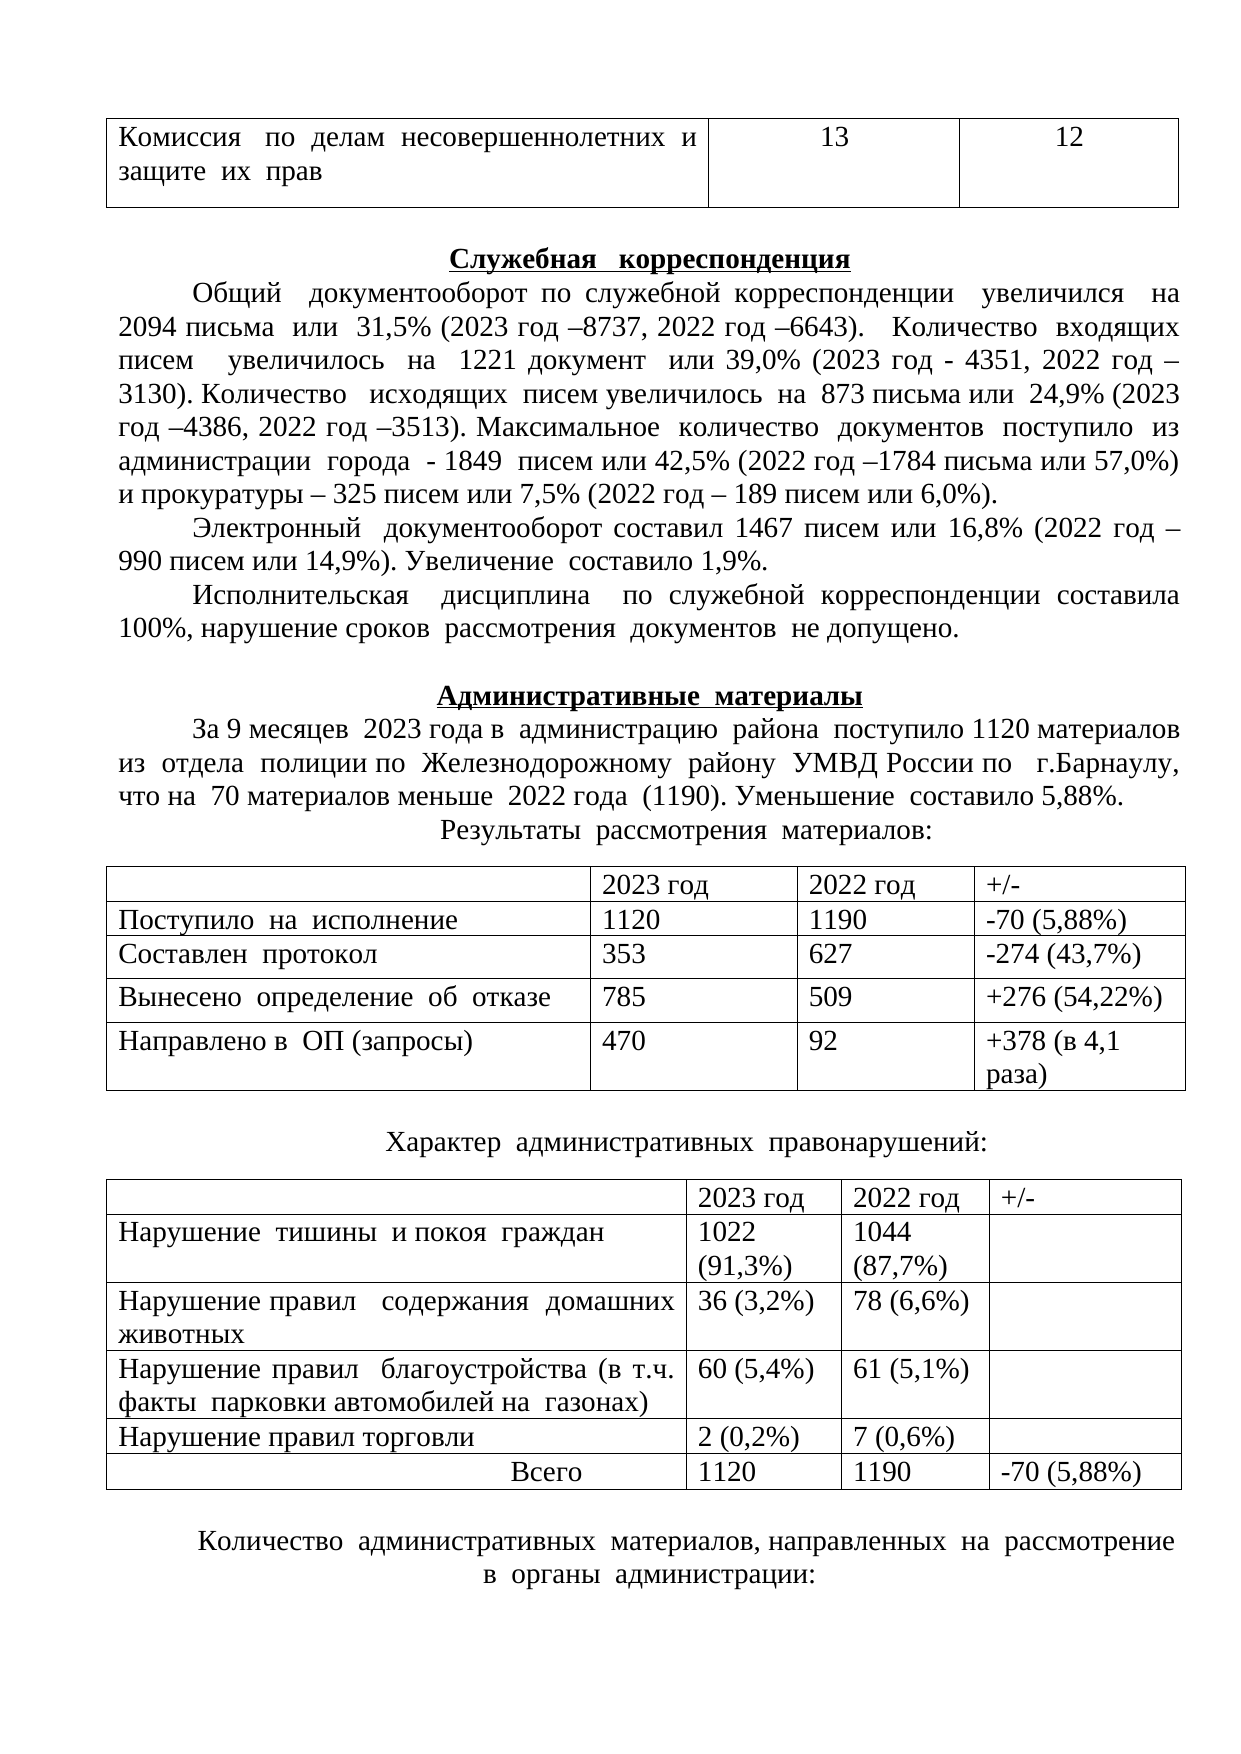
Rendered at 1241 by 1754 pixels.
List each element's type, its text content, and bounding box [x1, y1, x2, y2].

table_cell 470 [591, 1023, 797, 1090]
text Служебная корреспонденция [118, 242, 1181, 275]
table_header 2022 год [798, 867, 974, 901]
table_cell [990, 1283, 1181, 1350]
table_header 2022 год [842, 1180, 989, 1213]
table_cell Всего [107, 1454, 686, 1488]
table_cell Вынесено определение об отказе [107, 979, 590, 1022]
table_cell [990, 1215, 1181, 1282]
text За 9 месяцев 2023 года в администрацию района поступило 1120 материалов из отдела полиции по Железнодорожному району УМВД России по г.Барнаулу, что на 70 материалов меньше 2022 года (1190). Уменьшение составило 5,88%. [118, 711, 1181, 812]
table_cell 509 [798, 979, 974, 1022]
table_cell [990, 1351, 1181, 1418]
text Исполнительская дисциплина по служебной корреспонденции составила 100%, нарушение сроков рассмотрения документов не допущено. [118, 577, 1181, 644]
table_cell 61 (5,1%) [842, 1351, 989, 1418]
table_cell +378 (в 4,1 раза) [975, 1023, 1185, 1090]
table_cell Нарушение правил торговли [107, 1419, 686, 1453]
table_cell 627 [798, 936, 974, 978]
table_cell Направлено в ОП (запросы) [107, 1023, 590, 1090]
table_header 2023 год [591, 867, 797, 901]
table_cell Поступило на исполнение [107, 902, 590, 935]
table_header +/- [975, 867, 1185, 901]
table_cell Нарушение тишины и покоя граждан [107, 1215, 686, 1282]
table_cell Комиссия по делам несовершеннолетних и защите их прав [107, 119, 708, 207]
table_cell 785 [591, 979, 797, 1022]
table_cell -70 (5,88%) [990, 1454, 1181, 1488]
table_cell +276 (54,22%) [975, 979, 1185, 1022]
table_cell Нарушение правил благоустройства (в т.ч. факты парковки автомобилей на газонах) [107, 1351, 686, 1418]
table_cell 60 (5,4%) [687, 1351, 841, 1418]
table_header 2023 год [687, 1180, 841, 1213]
table_cell -70 (5,88%) [975, 902, 1185, 935]
table_cell 1190 [842, 1454, 989, 1488]
table_cell 1022 (91,3%) [687, 1215, 841, 1282]
table_cell 1120 [687, 1454, 841, 1488]
table_cell [990, 1419, 1181, 1453]
table_cell 12 [960, 119, 1178, 207]
table_header +/- [990, 1180, 1181, 1213]
table_cell 1120 [591, 902, 797, 935]
text Общий документооборот по служебной корреспонденции увеличился на 2094 письма или 31,5% (2023 год –8737, 2022 год –6643). Количество входящих писем увеличилось на 1221 документ или 39,0% (2023 год - 4351, 2022 год –3130). Количество исходящих писем увеличилось на 873 письма или 24,9% (2023 год –4386, 2022 год –3513). Максимальное количество документов поступило из администрации города - 1849 писем или 42,5% (2022 год –1784 письма или 57,0%) и прокуратуры – 325 писем или 7,5% (2022 год – 189 писем или 6,0%). [118, 275, 1181, 510]
table_cell 1190 [798, 902, 974, 935]
table_cell 36 (3,2%) [687, 1283, 841, 1350]
text Количество административных материалов, направленных на рассмотрение в органы администрации: [118, 1523, 1181, 1590]
table_cell 7 (0,6%) [842, 1419, 989, 1453]
text Административные материалы [118, 678, 1181, 711]
table_cell Нарушение правил содержания домашних животных [107, 1283, 686, 1350]
table_cell 353 [591, 936, 797, 978]
table_cell 78 (6,6%) [842, 1283, 989, 1350]
text Характер административных правонарушений: [118, 1124, 1181, 1158]
table_header [107, 1180, 686, 1213]
text Электронный документооборот составил 1467 писем или 16,8% (2022 год –990 писем или 14,9%). Увеличение составило 1,9%. [118, 510, 1181, 577]
table_cell 1044 (87,7%) [842, 1215, 989, 1282]
table_header [107, 867, 590, 901]
text Результаты рассмотрения материалов: [118, 812, 1181, 845]
table_cell Составлен протокол [107, 936, 590, 978]
table_cell 13 [709, 119, 959, 207]
table_cell 2 (0,2%) [687, 1419, 841, 1453]
table_cell -274 (43,7%) [975, 936, 1185, 978]
table_cell 92 [798, 1023, 974, 1090]
